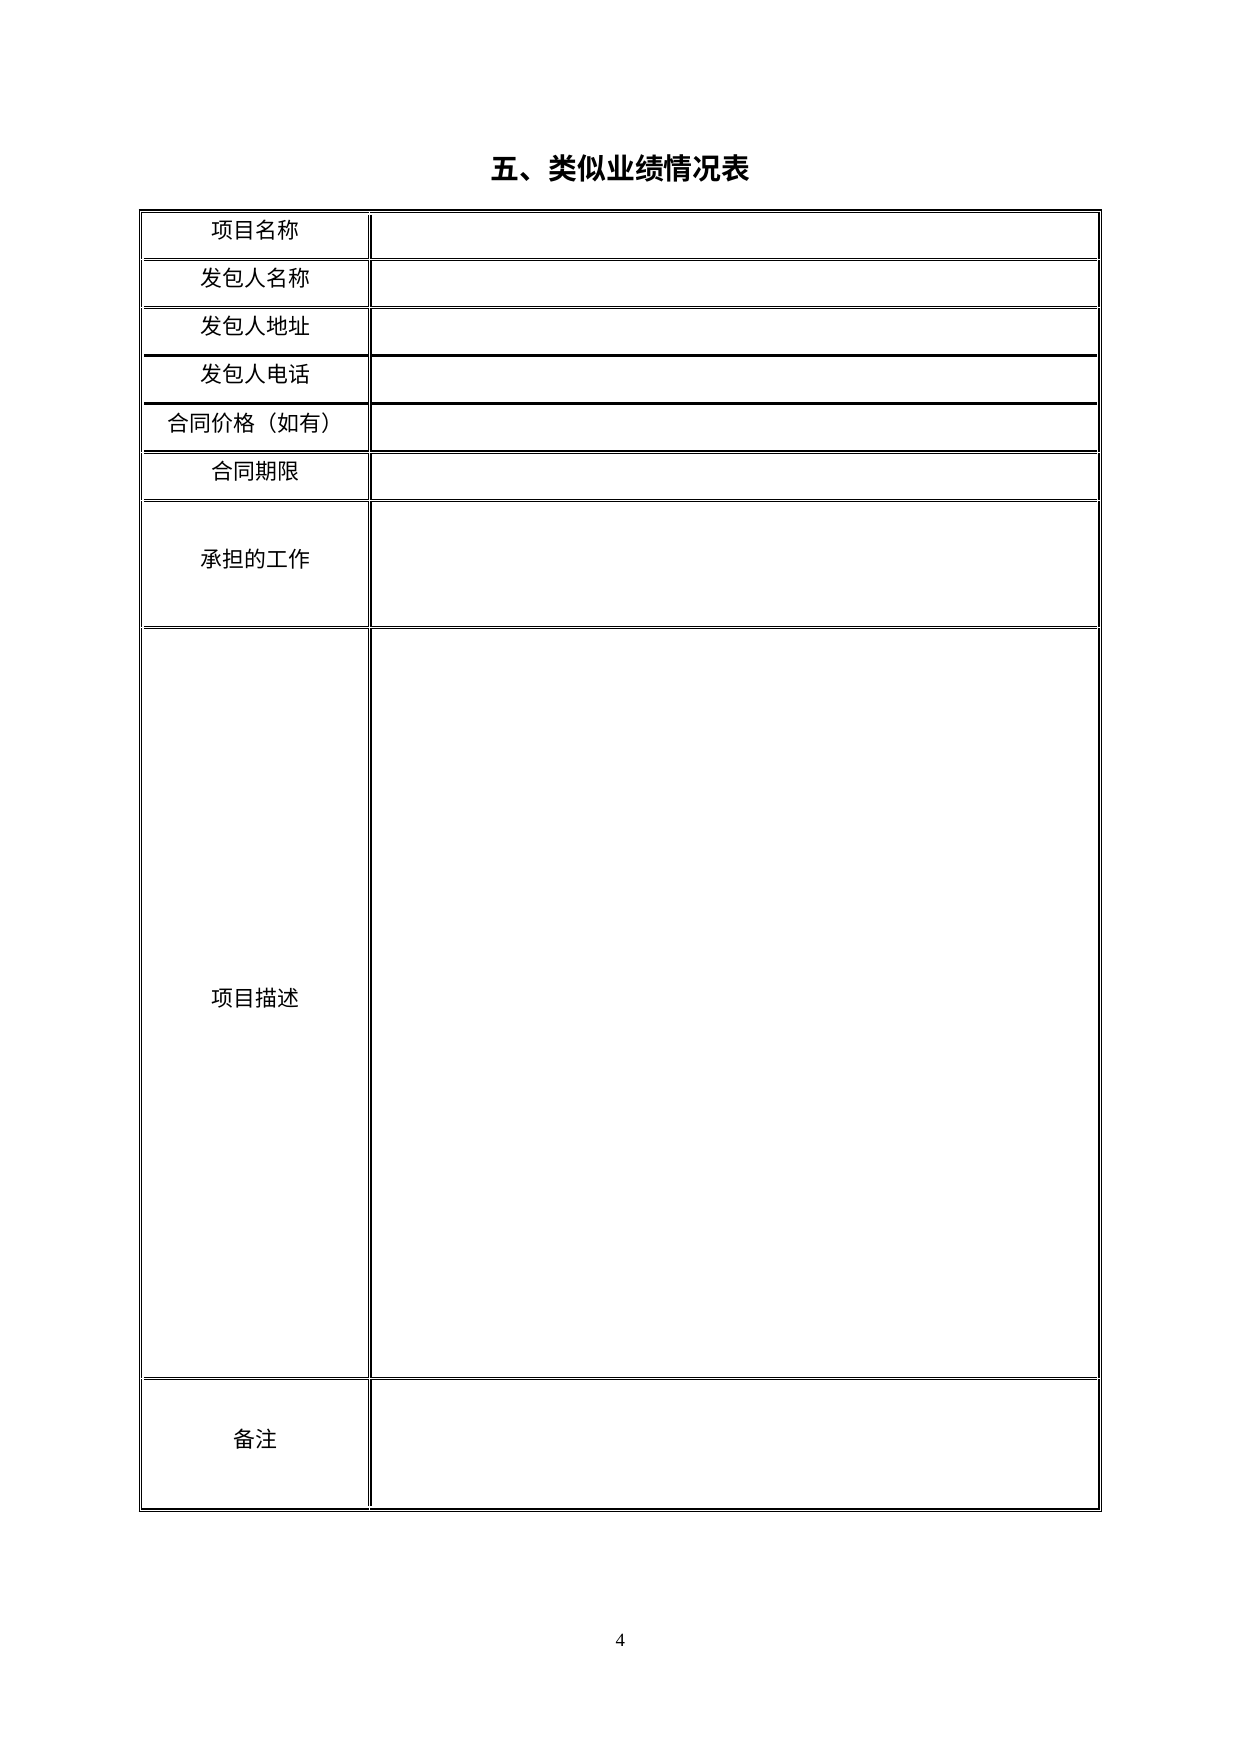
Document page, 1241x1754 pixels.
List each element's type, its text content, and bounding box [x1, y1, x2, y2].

table_header 项目名称 [142, 211, 370, 257]
subtitle 五、类似业绩情况表 [118, 146, 1122, 188]
table_cell [372, 499, 1099, 626]
table_cell [372, 450, 1099, 498]
table_cell 合同价格（如有） [142, 402, 368, 450]
table_cell 合同期限 [142, 450, 368, 498]
table_cell 项目描述 [140, 626, 370, 1376]
table_header [370, 213, 1098, 257]
table_cell 备注 [142, 1376, 370, 1508]
table_cell [370, 1376, 1099, 1508]
table_cell [372, 258, 1099, 306]
table_cell [372, 402, 1098, 450]
table_cell 发包人名称 [142, 258, 368, 306]
table_cell 发包人电话 [142, 354, 368, 402]
table_cell [370, 626, 1100, 1376]
table_cell 发包人地址 [140, 306, 370, 354]
table_cell [370, 306, 1100, 354]
table_cell 承担的工作 [142, 499, 368, 626]
table_cell [372, 354, 1098, 402]
